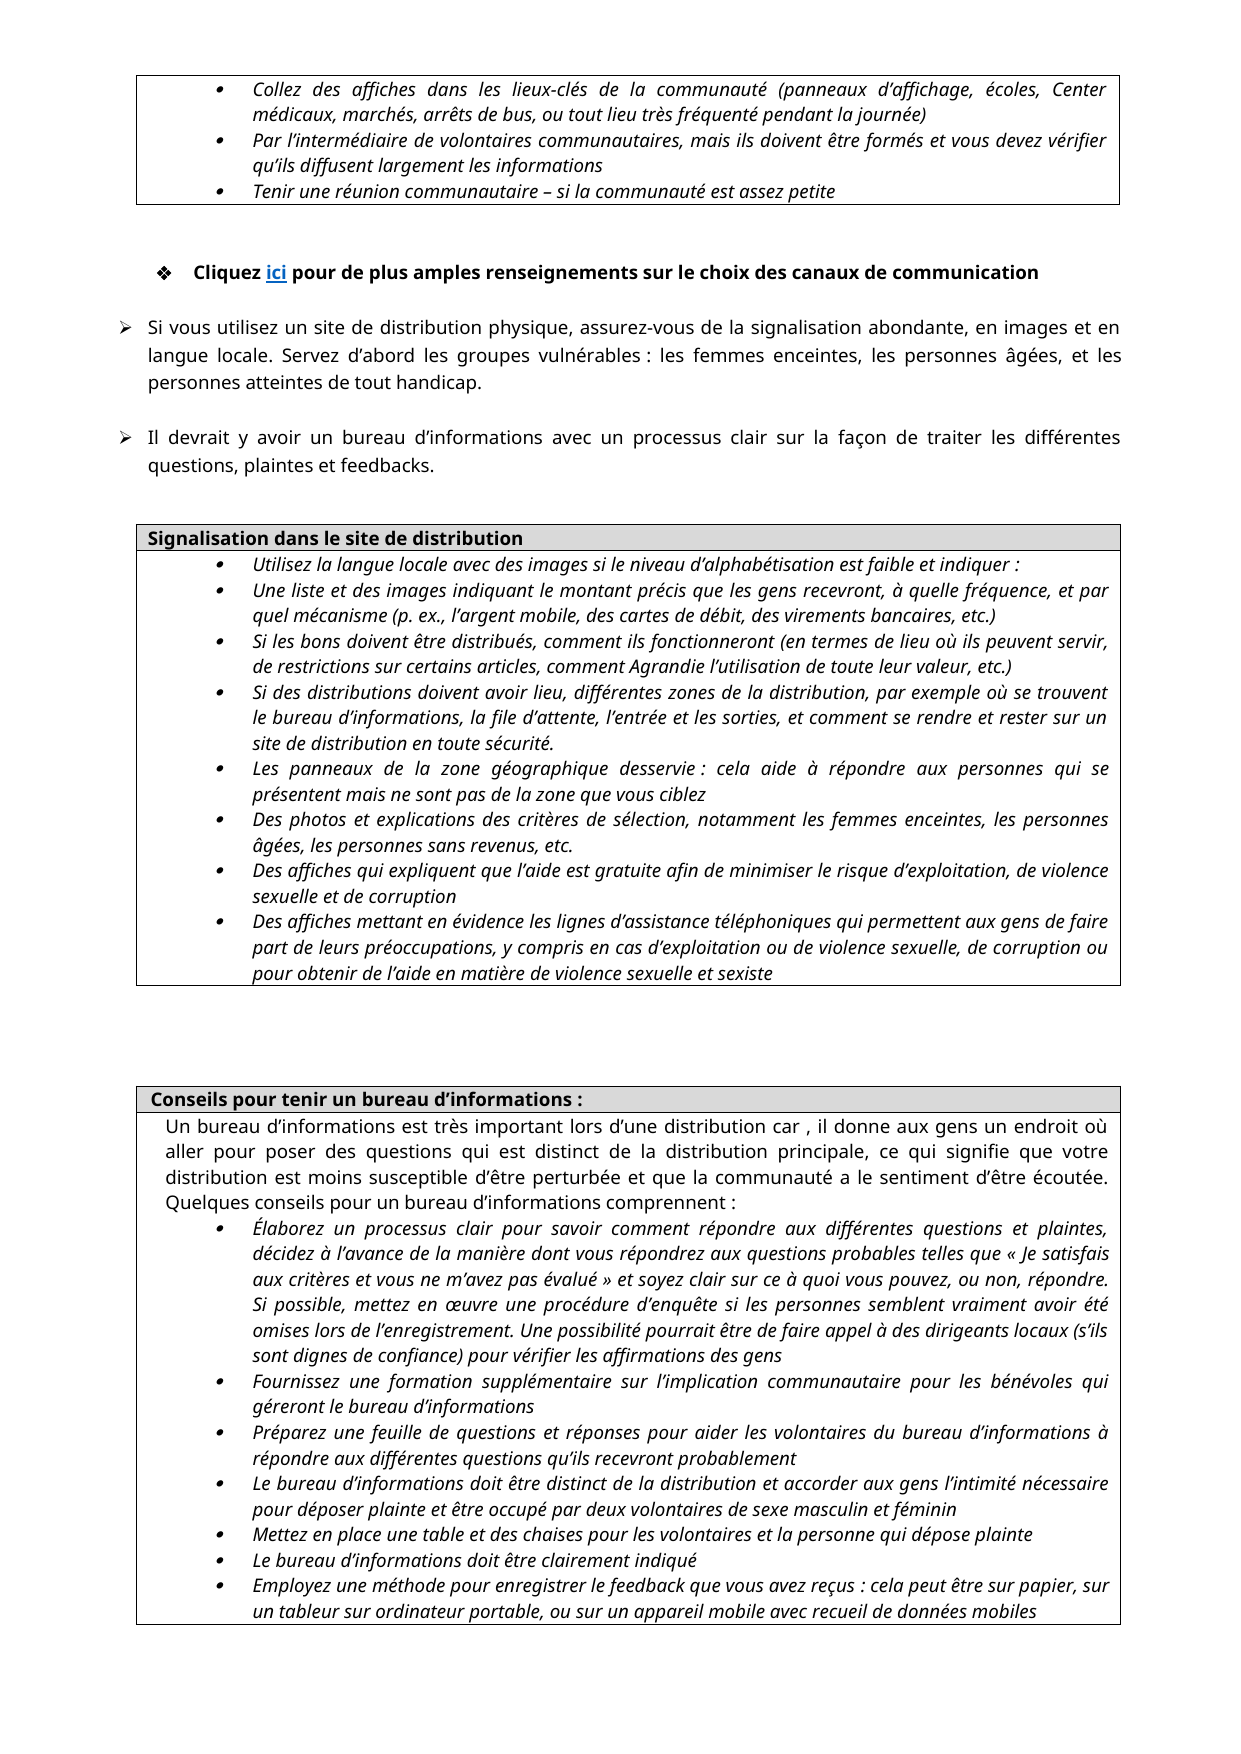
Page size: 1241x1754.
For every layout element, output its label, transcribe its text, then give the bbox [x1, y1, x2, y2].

table_cell Utilisez la langue locale avec des images si le niveau d’alphabétisation est faible et indiquer : Une liste et des images indiquant le montant précis que les gens recevront, à quelle fréquence, et par quel mécanisme (p. ex., l’argent mobile, des cartes de débit, des virements bancaires, etc.) Si les bons doivent être distribués, comment ils fonctionneront (en termes de lieu où ils peuvent servir, de restrictions sur certains articles, comment Agrandie l’utilisation de toute leur valeur, etc.) Si des distributions doivent avoir lieu, différentes zones de la distribution, par exemple où se trouvent le bureau d’informations, la file d’attente, l’entrée et les sorties, et comment se rendre et rester sur un site de distribution en toute sécurité. Les panneaux de la zone géographique desservie : cela aide à répondre aux personnes qui se présentent mais ne sont pas de la zone que vous ciblez Des photos et explications des critères de sélection, notamment les femmes enceintes, les personnes âgées, les personnes sans revenus, etc. Des affiches qui expliquent que l’aide est gratuite afin de minimiser le risque d’exploitation, de violence sexuelle et de corruption Des affiches mettant en évidence les lignes d’assistance téléphoniques qui permettent aux gens de faire part de leurs préoccupations, y compris en cas d’exploitation ou de violence sexuelle, de corruption ou pour obtenir de l’aide en matière de violence sexuelle et sexiste [137, 551, 1120, 985]
table_header Conseils pour tenir un bureau d’informations : [137, 1087, 1120, 1112]
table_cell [137, 1113, 1120, 1623]
list Cliquez ici pour de plus amples renseignements sur le choix des canaux de communication [156, 260, 1122, 285]
list Si vous utilisez un site de distribution physique, assurez-vous de la signalisation abondante, en images et en langue locale. Servez d’abord les groupes vulnérables : les femmes enceintes, les personnes âgées, et les personnes atteintes de tout handicap. [118, 315, 1122, 395]
table_header Signalisation dans le site de distribution [137, 525, 1120, 550]
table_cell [137, 76, 1119, 204]
list Il devrait y avoir un bureau d’informations avec un processus clair sur la façon de traiter les différentes questions, plaintes et feedbacks. [118, 425, 1122, 478]
